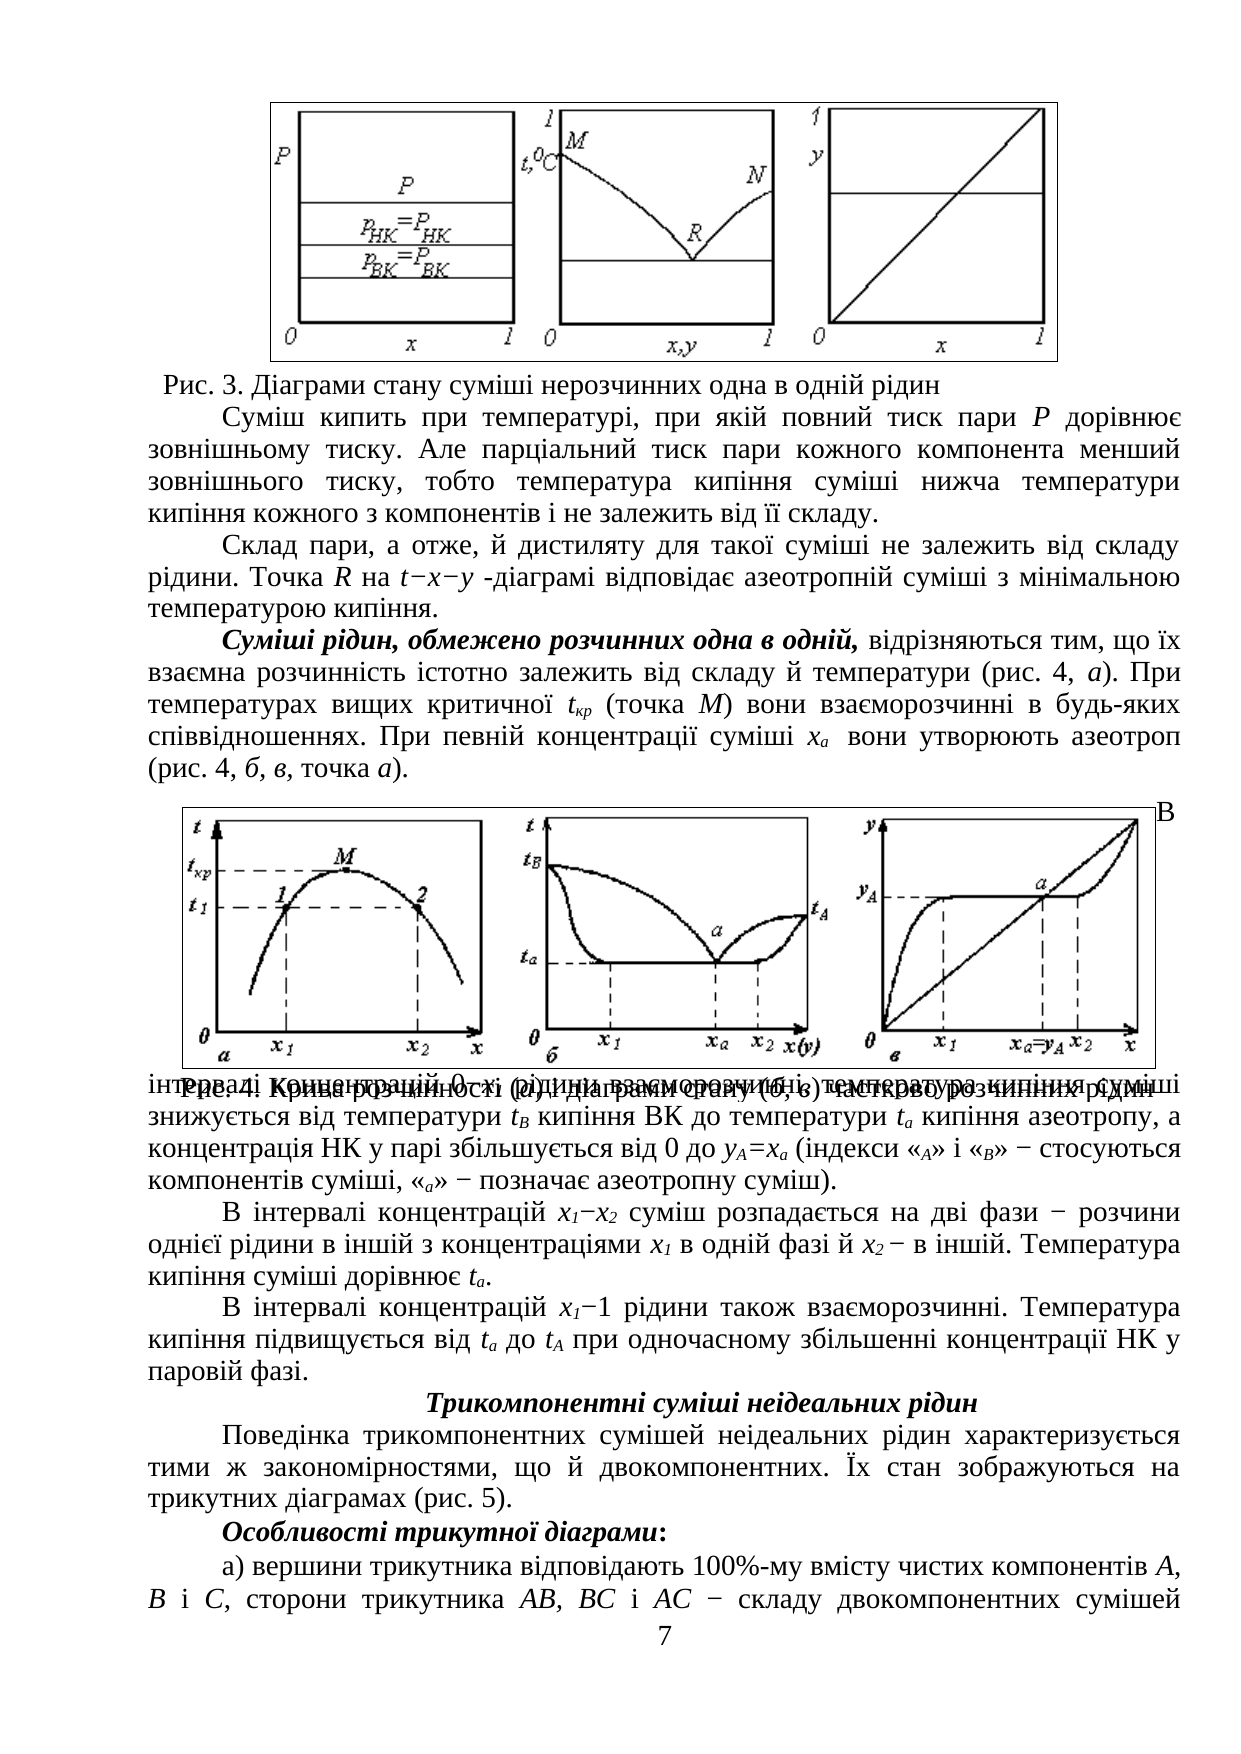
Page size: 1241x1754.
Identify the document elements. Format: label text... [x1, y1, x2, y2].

text Трикомпонентні суміші неідеальних рідин [148, 1387, 1181, 1419]
text Склад пари, а отже, й дистиляту для такої суміші не залежить від складу рідини. Точка R на t−х−y -діаграмі відповідає азеотропній суміші з мінімальною температурою кипіння. [148, 529, 1181, 624]
text Особливості трикутної діаграми: [148, 1514, 1181, 1548]
text Поведінка трикомпонентних сумішей неідеальних рідин характеризується тими ж закономірностями, що й двокомпонентних. Їх стан зображуються на трикутних діаграмах (рис. 5). [148, 1419, 1181, 1514]
text Суміші рідин, обмежено розчинних одна в одній, відрізняються тим, що їх взаємна розчинність істотно залежить від складу й температури (рис. 4, а). При температурах вищих критичної tкр (точка М) вони взаєморозчинні в будь-яких співвідношеннях. При певній концентрації суміші ха вони утворюють азеотроп (рис. 4, б, в, точка а). [148, 624, 1181, 783]
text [148, 1548, 1181, 1615]
text В інтервалі концентрацій x1−1 рідини також взаєморозчинні. Температура кипіння підвищується від ta до tA при одночасному збільшенні концентрації НК у паровій фазі. [148, 1291, 1181, 1387]
picture [183, 808, 1155, 1068]
text Суміш кипить при температурі, при якій повний тиск пари P дорівнює зовнішньому тиску. Але парціальний тиск пари кожного компонента менший зовнішнього тиску, тобто температура кипіння суміші нижча температури кипіння кожного з компонентів і не залежить від її складу. [148, 103, 1181, 529]
text В інтервалі концентрацій x1−х2 суміш розпадається на дві фази − розчини однієї рідини в іншій з концентраціями х1 в одній фазі й х2 − в іншій. Температура кипіння суміші дорівнює ta. [148, 1196, 1181, 1291]
